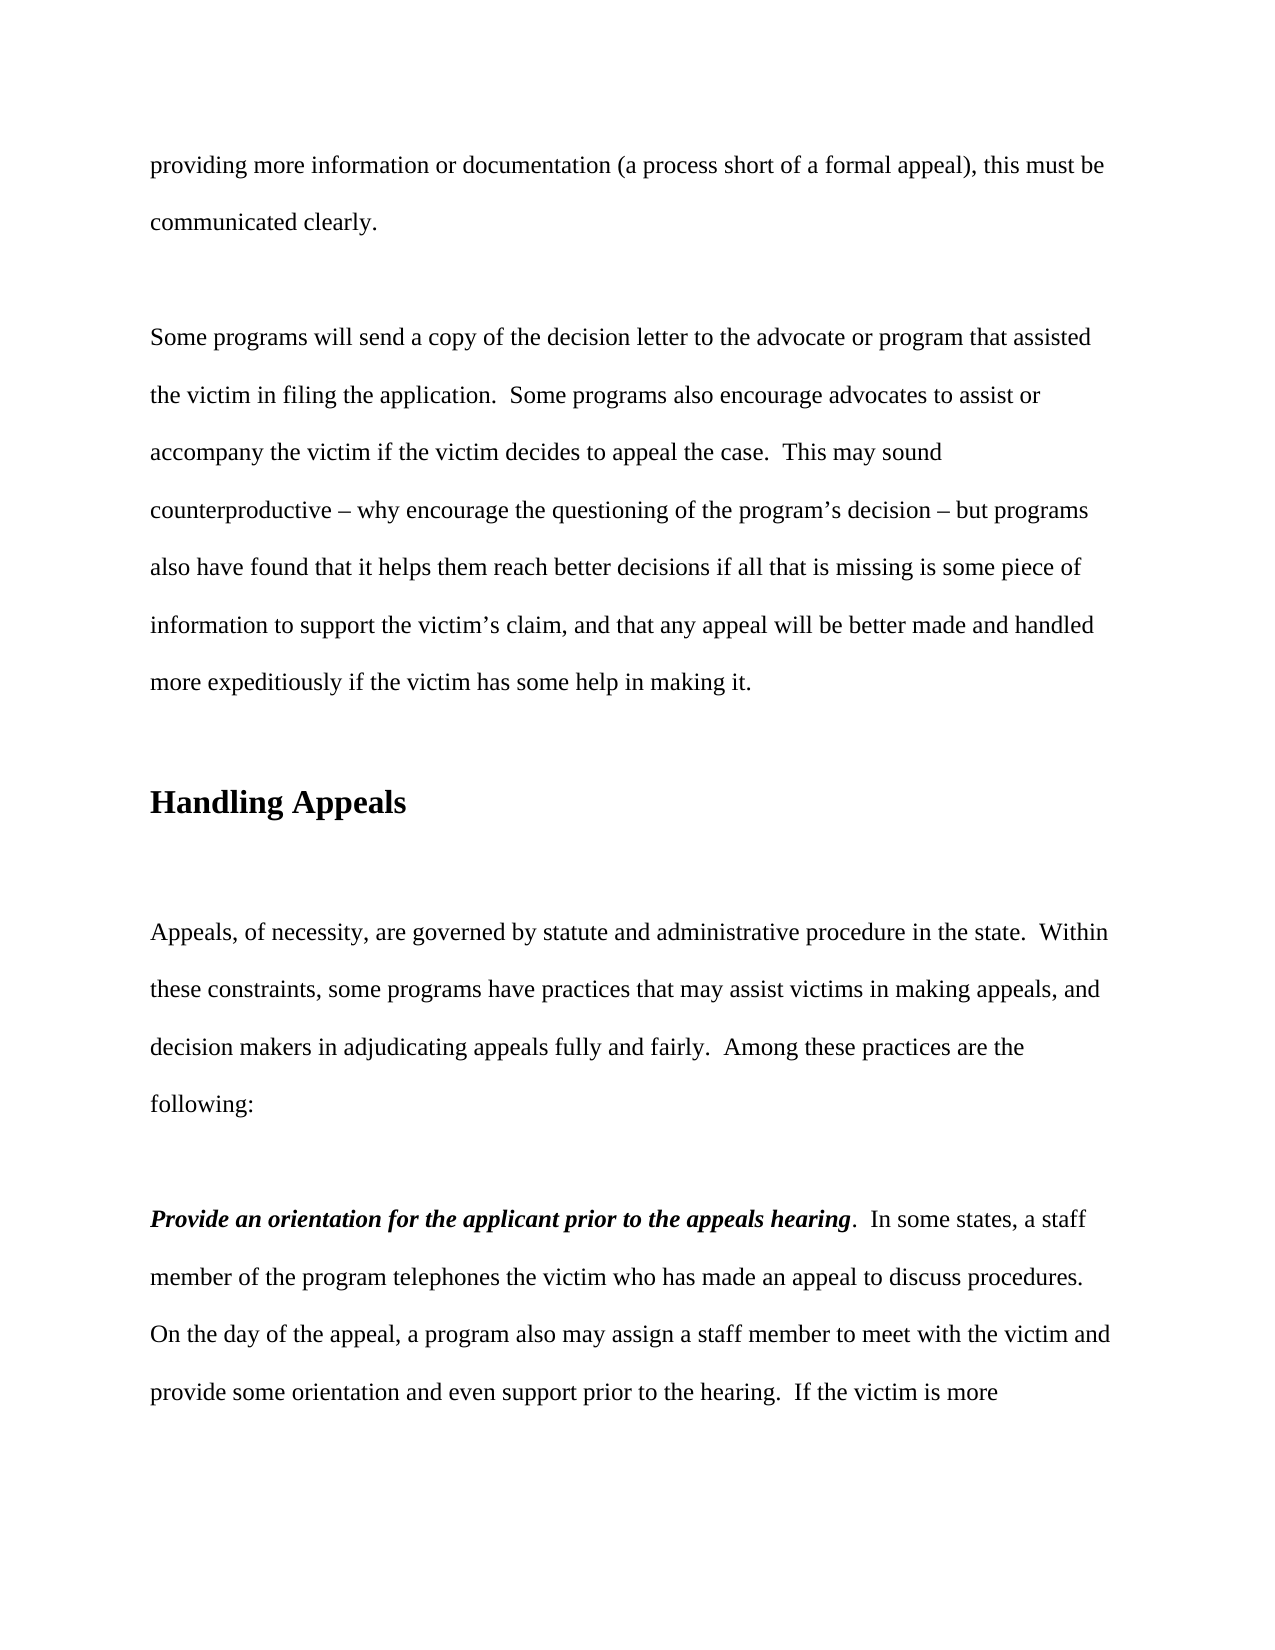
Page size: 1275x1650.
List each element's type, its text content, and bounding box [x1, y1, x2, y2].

text Appeals, of necessity, are governed by statute and administrative procedure in the state. Within these constraints, some programs have practices that may assist victims in making appeals, and decision makers in adjudicating appeals fully and fairly. Among these practices are the following: [150, 917, 1125, 1118]
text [150, 150, 1125, 236]
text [150, 1204, 1125, 1405]
text Handling Appeals [150, 782, 1125, 821]
text Some programs will send a copy of the decision letter to the advocate or program that assisted the victim in filing the application. Some programs also encourage advocates to assist or accompany the victim if the victim decides to appeal the case. This may sound counterproductive – why encourage the questioning of the program’s decision – but programs also have found that it helps them reach better decisions if all that is missing is some piece of information to support the victim’s claim, and that any appeal will be better made and handled more expeditiously if the victim has some help in making it. [150, 322, 1125, 696]
